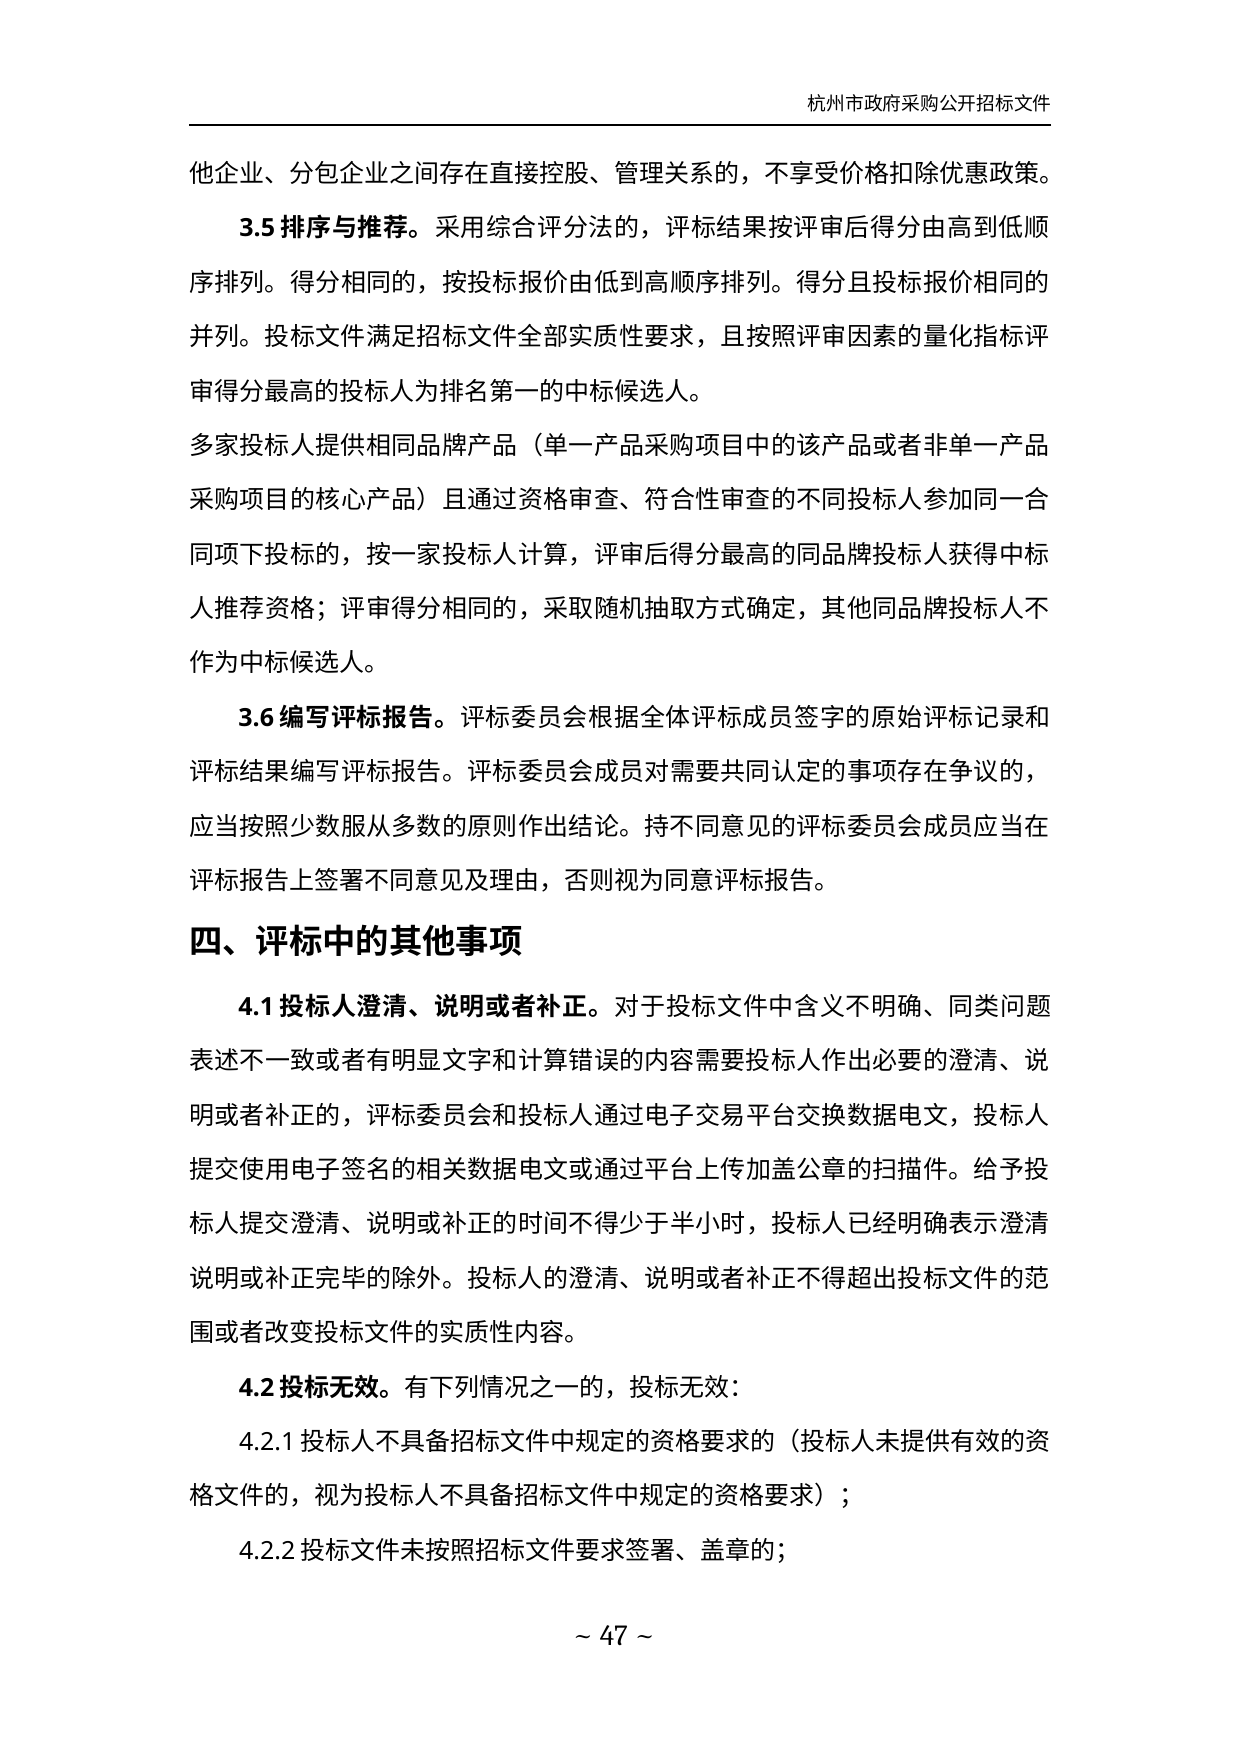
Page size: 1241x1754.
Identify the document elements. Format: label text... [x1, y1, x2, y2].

text 3.5排序与推荐。采用综合评分法的，评标结果按评审后得分由高到低顺序排列。得分相同的，按投标报价由低到高顺序排列。得分且投标报价相同的并列。投标文件满足招标文件全部实质性要求，且按照评审因素的量化指标评审得分最高的投标人为排名第一的中标候选人。 [189, 208, 1051, 407]
text 4.2.2投标文件未按照招标文件要求签署、盖章的； [189, 1530, 1051, 1566]
text 4.2.1投标人不具备招标文件中规定的资格要求的（投标人未提供有效的资格文件的，视为投标人不具备招标文件中规定的资格要求）； [189, 1421, 1051, 1512]
text 4.2投标无效。有下列情况之一的，投标无效： [238, 1367, 1051, 1403]
text 四、评标中的其他事项 [189, 915, 1051, 963]
text 3.6编写评标报告。评标委员会根据全体评标成员签字的原始评标记录和评标结果编写评标报告。评标委员会成员对需要共同认定的事项存在争议的，应当按照少数服从多数的原则作出结论。持不同意见的评标委员会成员应当在评标报告上签署不同意见及理由，否则视为同意评标报告。 [189, 697, 1051, 897]
text 多家投标人提供相同品牌产品（单一产品采购项目中的该产品或者非单一产品采购项目的核心产品）且通过资格审查、符合性审查的不同投标人参加同一合同项下投标的，按一家投标人计算，评审后得分最高的同品牌投标人获得中标人推荐资格；评审得分相同的，采取随机抽取方式确定，其他同品牌投标人不作为中标候选人。 [189, 425, 1051, 679]
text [189, 153, 1051, 190]
text 4.1投标人澄清、说明或者补正。对于投标文件中含义不明确、同类问题表述不一致或者有明显文字和计算错误的内容需要投标人作出必要的澄清、说明或者补正的，评标委员会和投标人通过电子交易平台交换数据电文，投标人提交使用电子签名的相关数据电文或通过平台上传加盖公章的扫描件。给予投标人提交澄清、说明或补正的时间不得少于半小时，投标人已经明确表示澄清说明或补正完毕的除外。投标人的澄清、说明或者补正不得超出投标文件的范围或者改变投标文件的实质性内容。 [189, 986, 1051, 1349]
